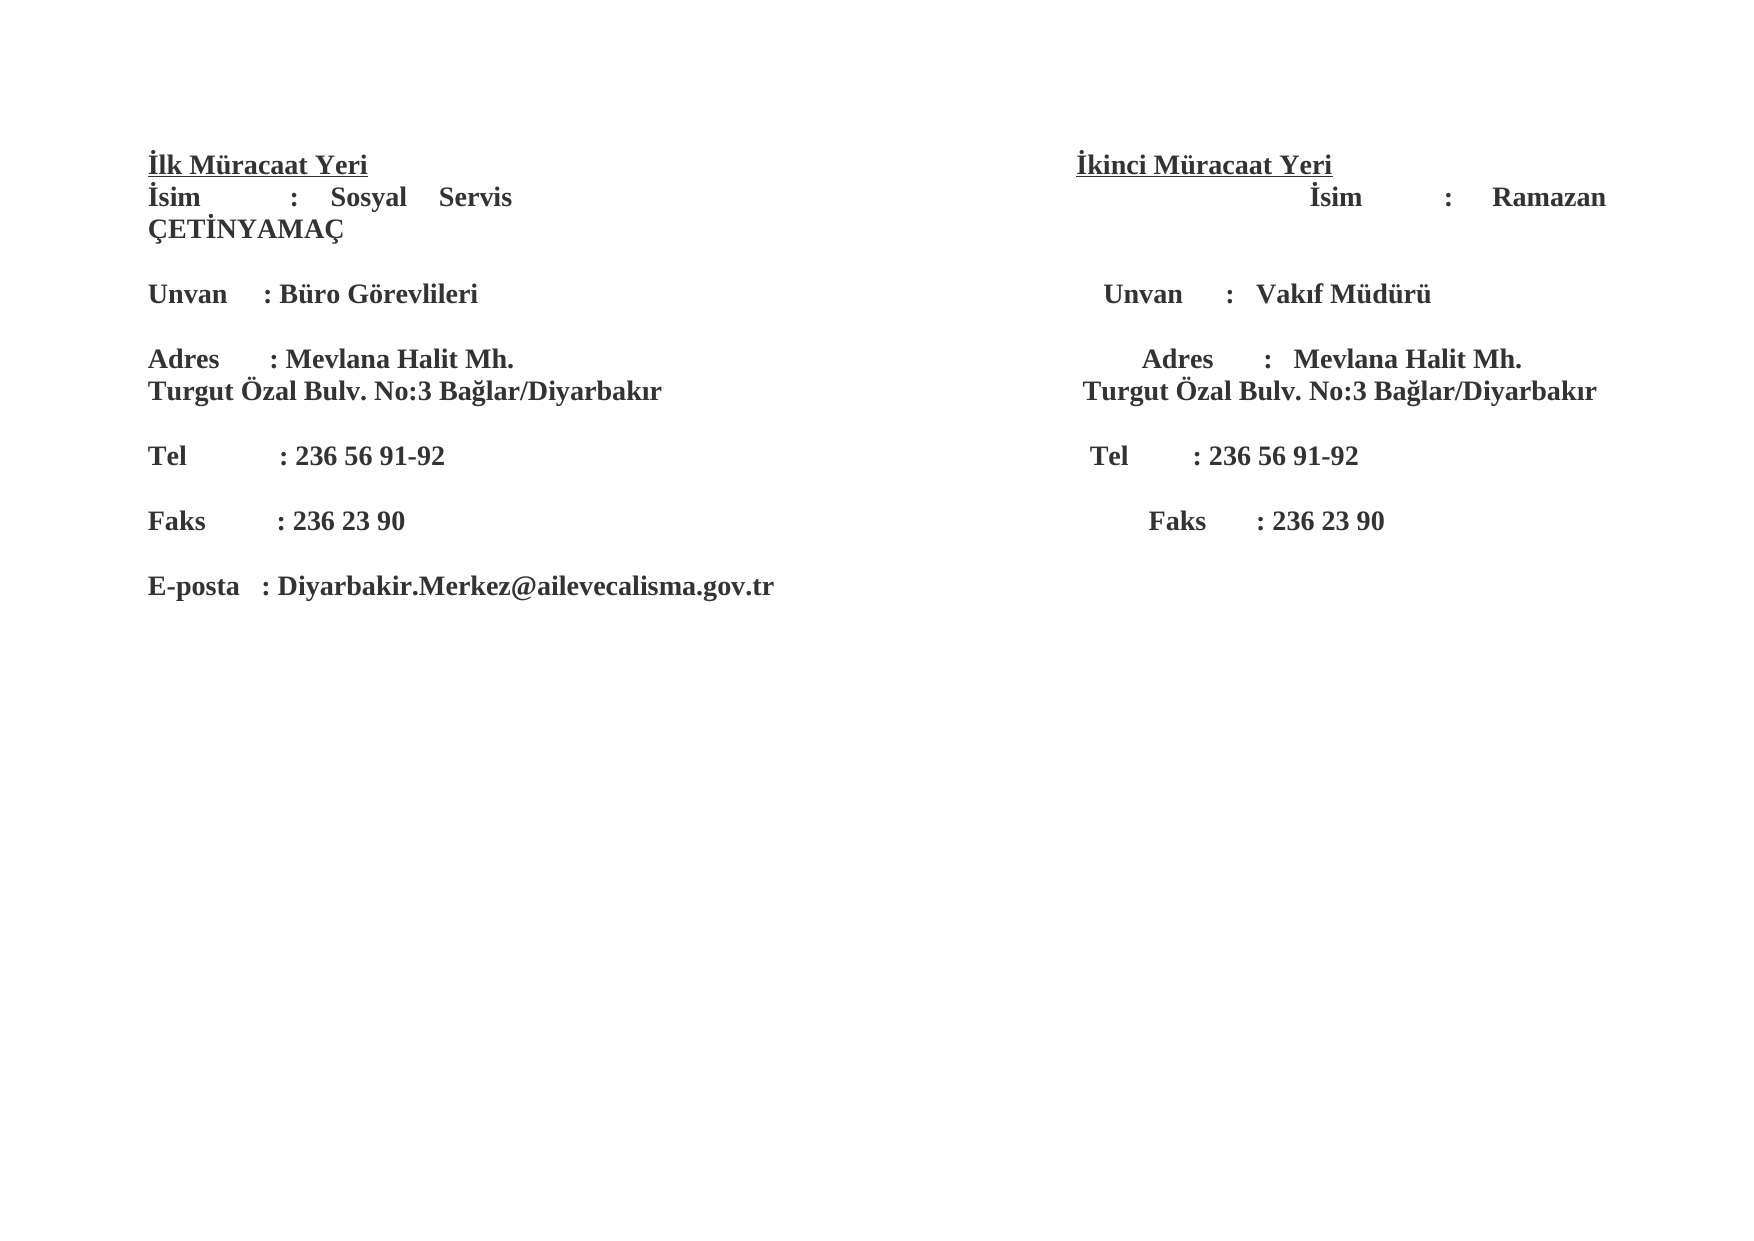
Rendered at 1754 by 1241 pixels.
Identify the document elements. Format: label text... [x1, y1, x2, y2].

text Unvan : Büro Görevlileri Unvan : Vakıf Müdürü [148, 277, 1606, 310]
text E-posta : Diyarbakir.Merkez@ailevecalisma.gov.tr [148, 569, 1606, 601]
text İsim : Sosyal Servis İsim : Ramazan ÇETİNYAMAÇ [148, 180, 1606, 245]
text Turgut Özal Bulv. No:3 Bağlar/Diyarbakır Turgut Özal Bulv. No:3 Bağlar/Diyarbakır [148, 374, 1606, 407]
text Faks : 236 23 90 Faks : 236 23 90 [148, 504, 1606, 536]
text Tel : 236 56 91-92 Tel : 236 56 91-92 [148, 439, 1606, 472]
text İlk Müracaat Yeri İkinci Müracaat Yeri [148, 148, 1606, 180]
text Adres : Mevlana Halit Mh. Adres : Mevlana Halit Mh. [148, 342, 1606, 374]
